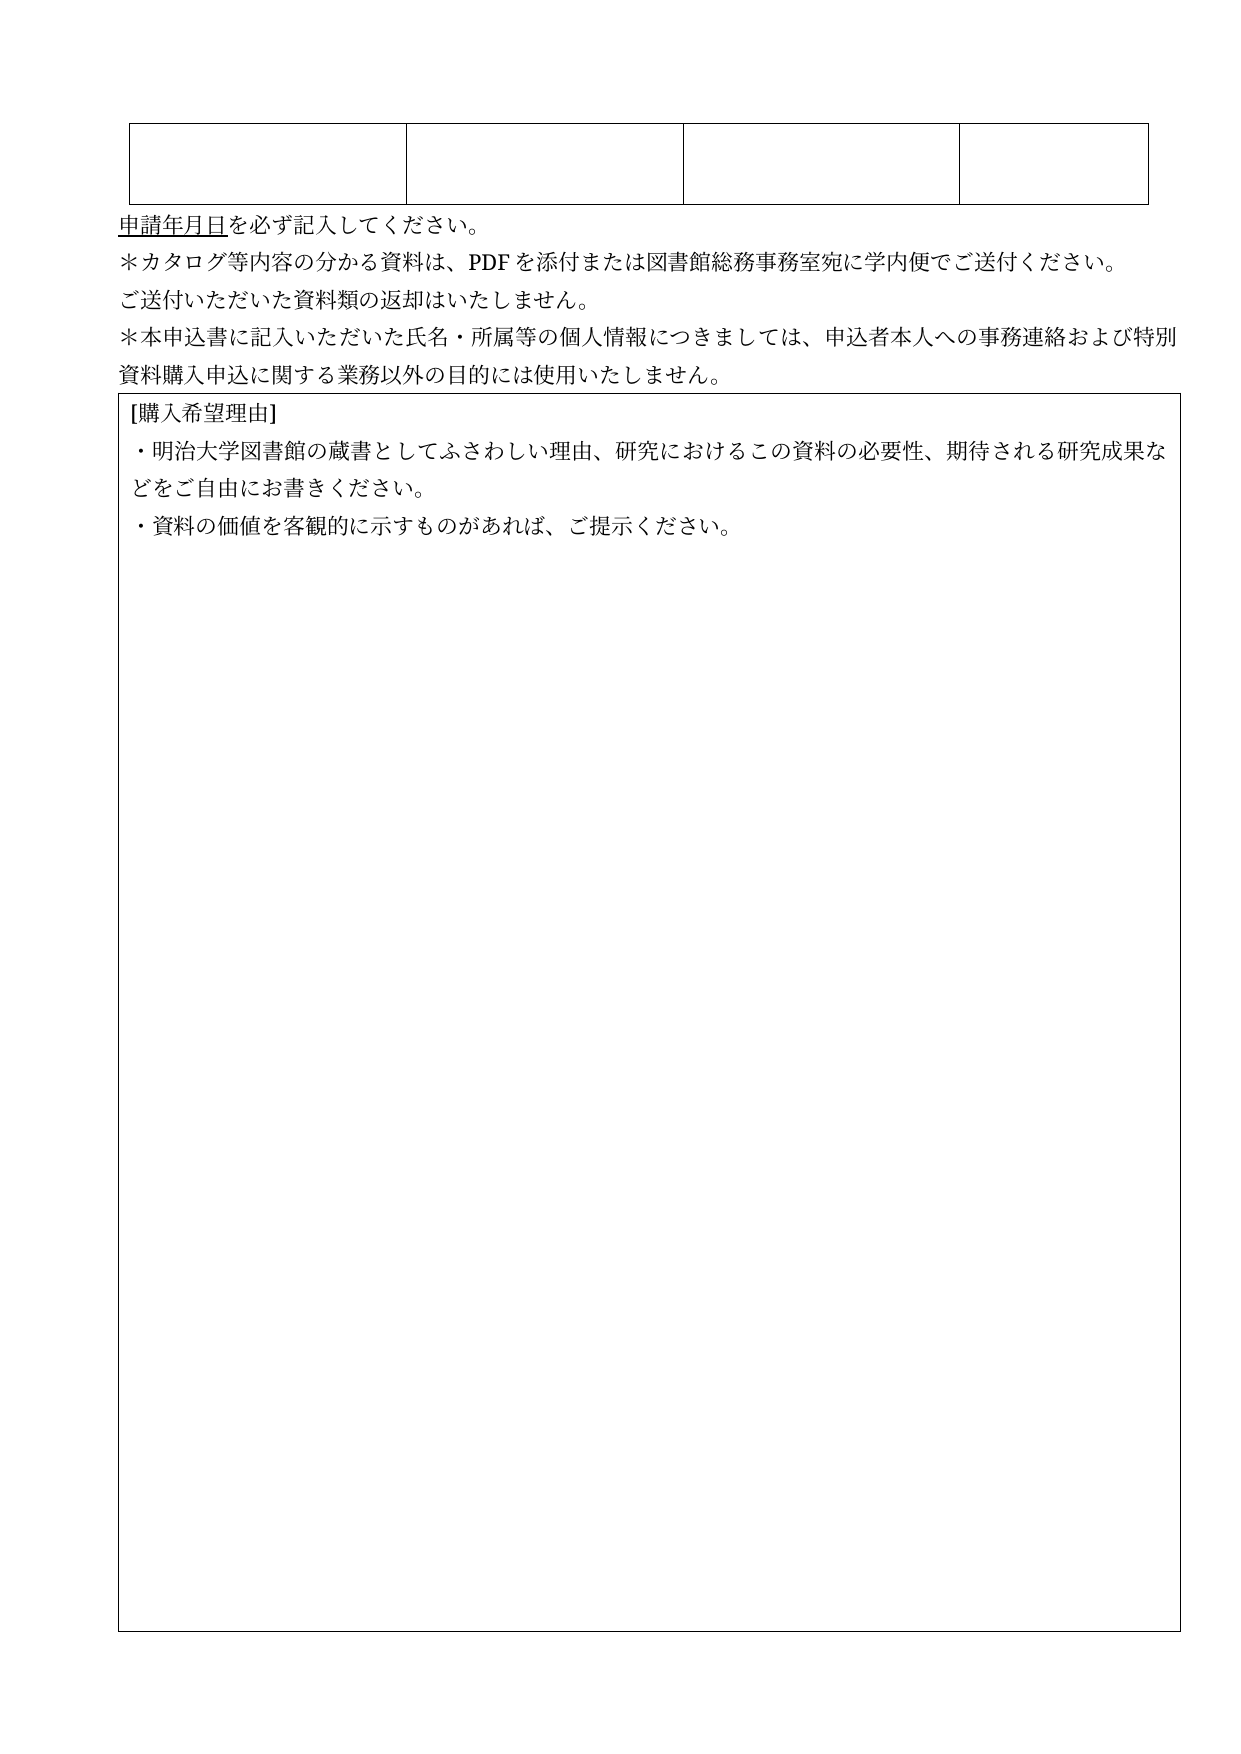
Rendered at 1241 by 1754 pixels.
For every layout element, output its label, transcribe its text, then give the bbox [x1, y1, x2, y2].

table_cell [407, 124, 683, 204]
table_cell [960, 124, 1148, 204]
text ＊カタログ等内容の分かる資料は、PDFを添付または図書館総務事務室宛に学内便でご送付ください。 [118, 242, 1181, 280]
text ご送付いただいた資料類の返却はいたしません。 [118, 280, 1181, 317]
table_cell [684, 124, 959, 204]
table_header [119, 394, 1180, 1631]
text ＊本申込書に記入いただいた氏名・所属等の個人情報につきましては、申込者本人への事務連絡および特別資料購入申込に関する業務以外の目的には使用いたしません。 [118, 317, 1181, 392]
text 申請年月日を必ず記入してください。 [118, 205, 1181, 242]
table_cell [130, 124, 406, 204]
